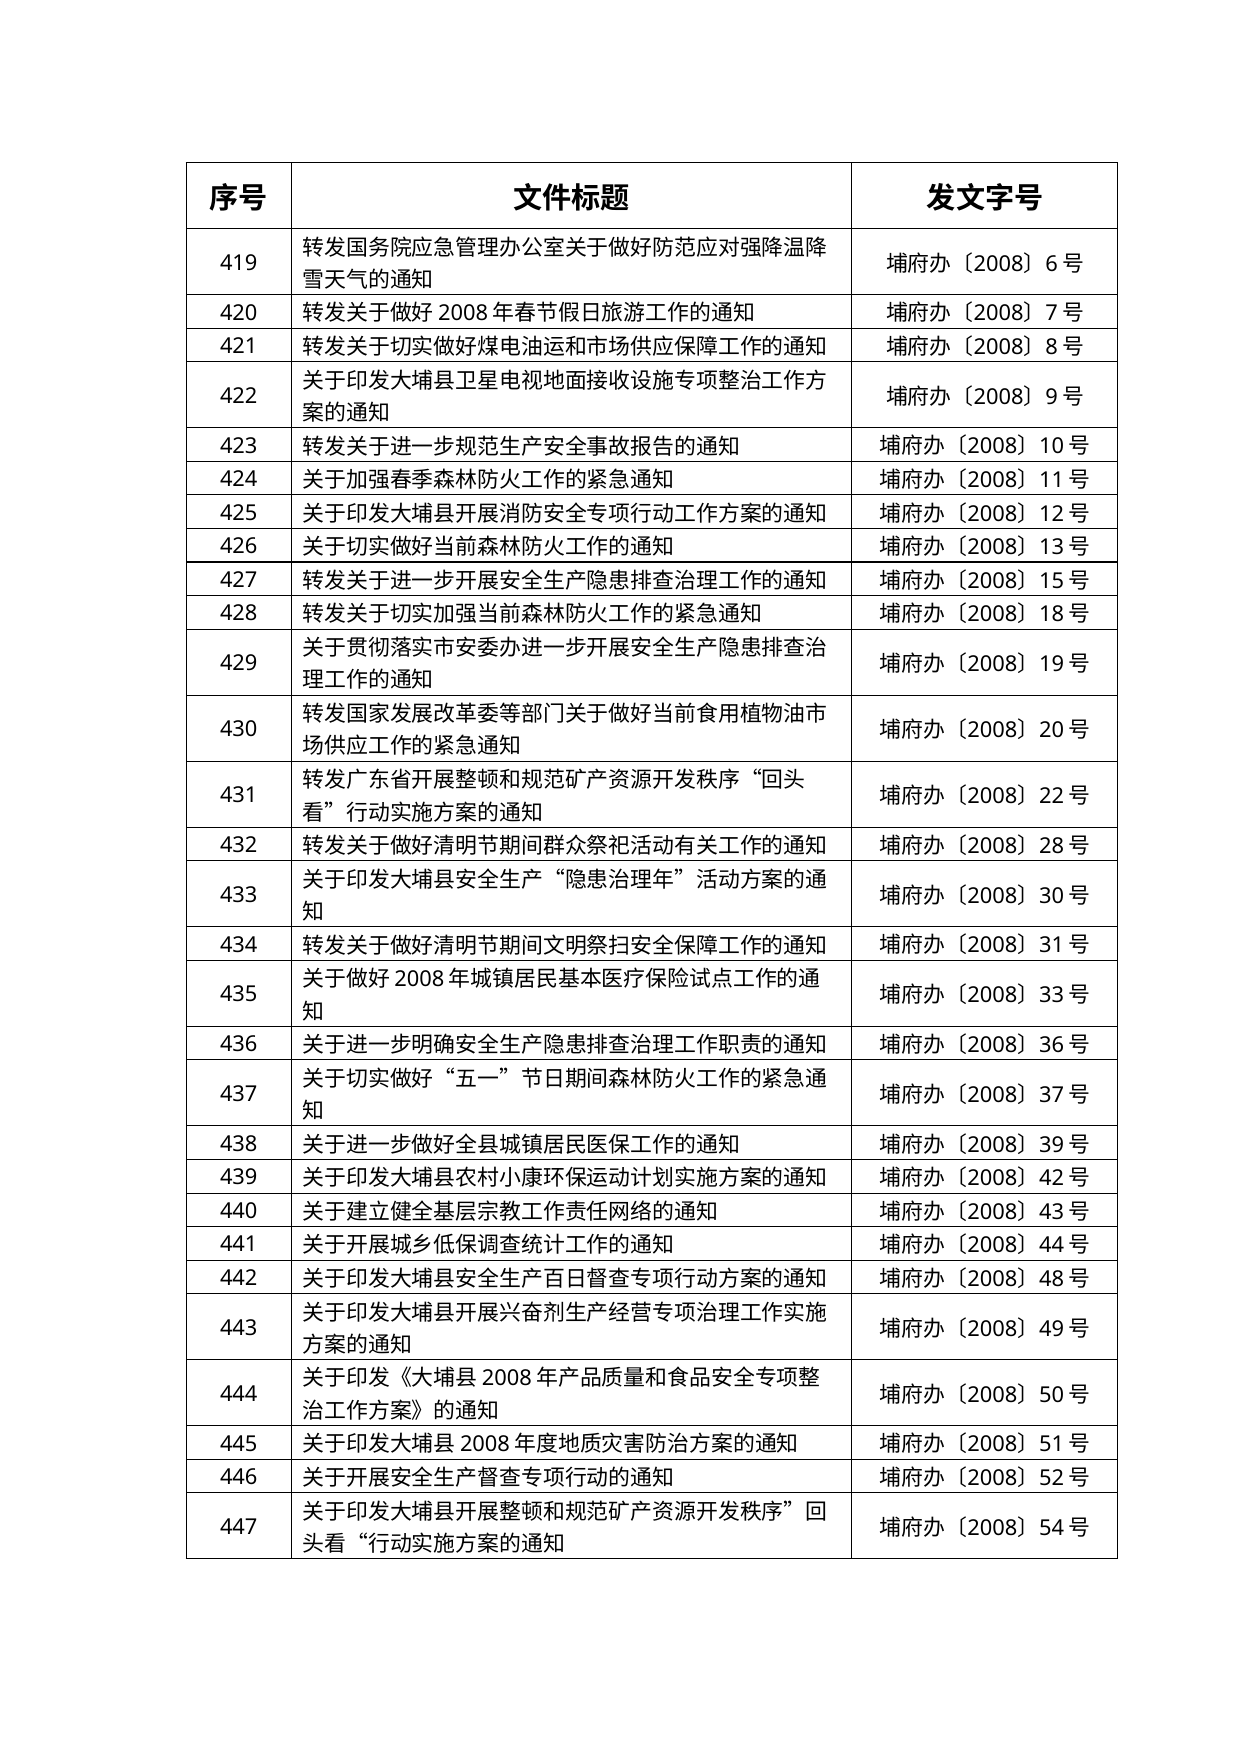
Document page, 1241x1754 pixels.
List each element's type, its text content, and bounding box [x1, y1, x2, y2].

table_cell 447 [187, 1493, 291, 1558]
table_cell 埔府办〔2008〕10号 [852, 428, 1117, 461]
table_cell 432 [187, 828, 291, 860]
table_cell 埔府办〔2008〕48号 [852, 1261, 1117, 1293]
table_cell 431 [187, 762, 291, 827]
table_cell 埔府办〔2008〕20号 [852, 696, 1117, 761]
table_cell 关于做好2008年城镇居民基本医疗保险试点工作的通知 [292, 961, 851, 1026]
table_header 序号 [187, 163, 291, 228]
table_cell 埔府办〔2008〕49号 [852, 1294, 1117, 1359]
table_cell 转发关于进一步开展安全生产隐患排查治理工作的通知 [292, 563, 851, 595]
table_cell 428 [187, 596, 291, 628]
table_cell 关于进一步明确安全生产隐患排查治理工作职责的通知 [292, 1027, 851, 1059]
table_cell 422 [187, 362, 291, 427]
table_cell 埔府办〔2008〕22号 [852, 762, 1117, 827]
table_cell 446 [187, 1460, 291, 1492]
table_cell 转发国家发展改革委等部门关于做好当前食用植物油市场供应工作的紧急通知 [292, 696, 851, 761]
table_cell 440 [187, 1194, 291, 1226]
table_cell 427 [187, 563, 291, 595]
table_cell 埔府办〔2008〕28号 [852, 828, 1117, 860]
table_cell 421 [187, 329, 291, 361]
table_cell 关于印发大埔县安全生产百日督查专项行动方案的通知 [292, 1261, 851, 1293]
table_cell 埔府办〔2008〕30号 [852, 861, 1117, 926]
table_cell 445 [187, 1426, 291, 1459]
table_cell 关于进一步做好全县城镇居民医保工作的通知 [292, 1126, 851, 1159]
table_cell 埔府办〔2008〕42号 [852, 1160, 1117, 1192]
table_cell 关于印发大埔县农村小康环保运动计划实施方案的通知 [292, 1160, 851, 1192]
table_cell 420 [187, 295, 291, 328]
table_cell 埔府办〔2008〕44号 [852, 1227, 1117, 1259]
table_cell 438 [187, 1126, 291, 1159]
table_cell 444 [187, 1360, 291, 1425]
table_cell 425 [187, 495, 291, 528]
table_cell 埔府办〔2008〕12号 [852, 495, 1117, 528]
table_cell 埔府办〔2008〕39号 [852, 1126, 1117, 1159]
table_cell 埔府办〔2008〕18号 [852, 596, 1117, 628]
table_cell 埔府办〔2008〕52号 [852, 1460, 1117, 1492]
table_cell 埔府办〔2008〕54号 [852, 1493, 1117, 1558]
table_cell 埔府办〔2008〕37号 [852, 1060, 1117, 1125]
table_cell 关于切实做好当前森林防火工作的通知 [292, 529, 851, 561]
table_cell 437 [187, 1060, 291, 1125]
table_cell 443 [187, 1294, 291, 1359]
table_cell 埔府办〔2008〕50号 [852, 1360, 1117, 1425]
table_cell 关于开展安全生产督查专项行动的通知 [292, 1460, 851, 1492]
table_header 文件标题 [292, 163, 851, 228]
table_cell 埔府办〔2008〕13号 [852, 529, 1117, 561]
table_cell 转发广东省开展整顿和规范矿产资源开发秩序“回头看”行动实施方案的通知 [292, 762, 851, 827]
table_cell 转发关于切实加强当前森林防火工作的紧急通知 [292, 596, 851, 628]
table_cell 关于建立健全基层宗教工作责任网络的通知 [292, 1194, 851, 1226]
table_cell 转发关于切实做好煤电油运和市场供应保障工作的通知 [292, 329, 851, 361]
table_cell 关于贯彻落实市安委办进一步开展安全生产隐患排查治理工作的通知 [292, 630, 851, 694]
table_cell 埔府办〔2008〕9号 [852, 362, 1117, 427]
table_cell 埔府办〔2008〕7号 [852, 295, 1117, 328]
table_cell 430 [187, 696, 291, 761]
table_cell 埔府办〔2008〕33号 [852, 961, 1117, 1026]
table_cell 转发关于做好清明节期间文明祭扫安全保障工作的通知 [292, 927, 851, 960]
table_cell 424 [187, 462, 291, 494]
table_cell 埔府办〔2008〕19号 [852, 630, 1117, 694]
table_cell 关于印发大埔县开展消防安全专项行动工作方案的通知 [292, 495, 851, 528]
table_cell 埔府办〔2008〕11号 [852, 462, 1117, 494]
table_cell 埔府办〔2008〕6号 [852, 229, 1117, 294]
table_header 发文字号 [852, 163, 1117, 228]
table_cell 426 [187, 529, 291, 561]
table_cell 关于印发大埔县2008年度地质灾害防治方案的通知 [292, 1426, 851, 1459]
table_cell 转发国务院应急管理办公室关于做好防范应对强降温降雪天气的通知 [292, 229, 851, 294]
table_cell 埔府办〔2008〕8号 [852, 329, 1117, 361]
table_cell 转发关于做好清明节期间群众祭祀活动有关工作的通知 [292, 828, 851, 860]
table_cell 关于印发大埔县开展整顿和规范矿产资源开发秩序”回头看“行动实施方案的通知 [292, 1493, 851, 1558]
table_cell 埔府办〔2008〕36号 [852, 1027, 1117, 1059]
table_cell 埔府办〔2008〕43号 [852, 1194, 1117, 1226]
table_cell 442 [187, 1261, 291, 1293]
table_cell 419 [187, 229, 291, 294]
table_cell 423 [187, 428, 291, 461]
table_cell 关于印发《大埔县2008年产品质量和食品安全专项整治工作方案》的通知 [292, 1360, 851, 1425]
table_cell 关于印发大埔县开展兴奋剂生产经营专项治理工作实施方案的通知 [292, 1294, 851, 1359]
table_cell 关于开展城乡低保调查统计工作的通知 [292, 1227, 851, 1259]
table_cell 433 [187, 861, 291, 926]
table_cell 关于切实做好“五一”节日期间森林防火工作的紧急通知 [292, 1060, 851, 1125]
table_cell 关于印发大埔县安全生产“隐患治理年”活动方案的通知 [292, 861, 851, 926]
table_cell 埔府办〔2008〕51号 [852, 1426, 1117, 1459]
table_cell 439 [187, 1160, 291, 1192]
table_cell 埔府办〔2008〕31号 [852, 927, 1117, 960]
table_cell 关于印发大埔县卫星电视地面接收设施专项整治工作方案的通知 [292, 362, 851, 427]
table_cell 436 [187, 1027, 291, 1059]
table_cell 埔府办〔2008〕15号 [852, 563, 1117, 595]
table_cell 441 [187, 1227, 291, 1259]
table_cell 转发关于进一步规范生产安全事故报告的通知 [292, 428, 851, 461]
table_cell 429 [187, 630, 291, 694]
table_cell 转发关于做好2008年春节假日旅游工作的通知 [292, 295, 851, 328]
table_cell 434 [187, 927, 291, 960]
table_cell 关于加强春季森林防火工作的紧急通知 [292, 462, 851, 494]
table_cell 435 [187, 961, 291, 1026]
